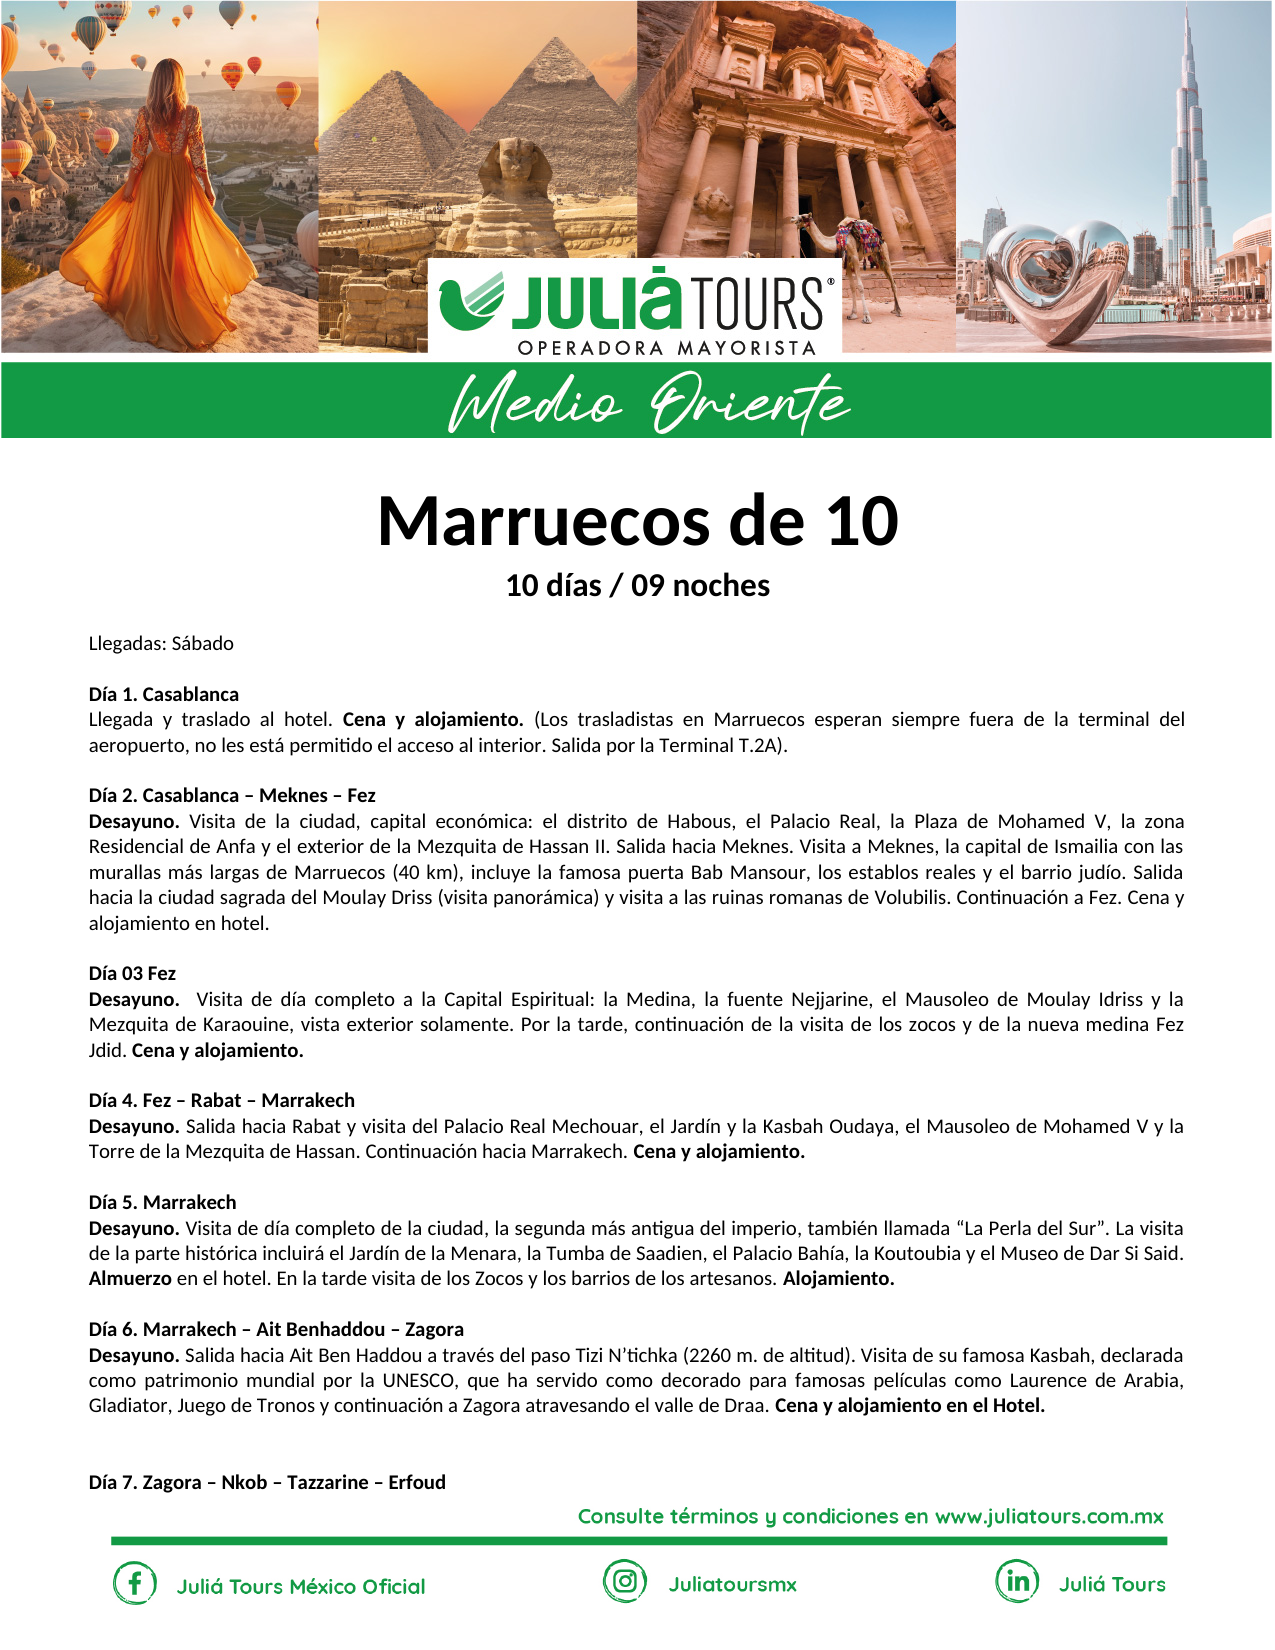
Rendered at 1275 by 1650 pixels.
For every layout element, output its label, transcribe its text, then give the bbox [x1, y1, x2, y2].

text Día 6. Marrakech – Ait Benhaddou – Zagora [89, 1316, 1186, 1342]
text 10 días / 09 noches [89, 564, 1186, 605]
text Desayuno. Visita de día completo de la ciudad, la segunda más antigua del imperio, también llamada “La Perla del Sur”. La visita de la parte histórica incluirá el Jardín de la Menara, la Tumba de Saadien, el Palacio Bahía, la Koutoubia y el Museo de Dar Si Said. Almuerzo en el hotel. En la tarde visita de los Zocos y los barrios de los artesanos. Alojamiento. [89, 1215, 1186, 1291]
text Llegada y traslado al hotel. Cena y alojamiento. (Los trasladistas en Marruecos esperan siempre fuera de la terminal del aeropuerto, no les está permitido el acceso al interior. Salida por la Terminal T.2A). [89, 706, 1186, 757]
text Día 2. Casablanca – Meknes – Fez [89, 783, 1186, 808]
text Día 1. Casablanca [89, 681, 1186, 706]
text Desayuno. Salida hacia Ait Ben Haddou a través del paso Tizi N’tichka (2260 m. de altitud). Visita de su famosa Kasbah, declarada como patrimonio mundial por la UNESCO, que ha servido como decorado para famosas películas como Laurence de Arabia, Gladiator, Juego de Tronos y continuación a Zagora atravesando el valle de Draa. Cena y alojamiento en el Hotel. [89, 1342, 1186, 1418]
text Desayuno. Visita de día completo a la Capital Espiritual: la Medina, la fuente Nejjarine, el Mausoleo de Moulay Idriss y la Mezquita de Karaouine, vista exterior solamente. Por la tarde, continuación de la visita de los zocos y de la nueva medina Fez Jdid. Cena y alojamiento. [89, 986, 1186, 1062]
text Día 7. Zagora – Nkob – Tazzarine – Erfoud [89, 1469, 1186, 1494]
text Día 4. Fez – Rabat – Marrakech [89, 1088, 1186, 1113]
text Desayuno. Salida hacia Rabat y visita del Palacio Real Mechouar, el Jardín y la Kasbah Oudaya, el Mausoleo de Mohamed V y la Torre de la Mezquita de Hassan. Continuación hacia Marrakech. Cena y alojamiento. [89, 1113, 1186, 1164]
text Día 03 Fez [89, 961, 1186, 986]
text Llegadas: Sábado [89, 630, 1186, 656]
text Desayuno. Visita de la ciudad, capital económica: el distrito de Habous, el Palacio Real, la Plaza de Mohamed V, la zona Residencial de Anfa y el exterior de la Mezquita de Hassan II. Salida hacia Meknes. Visita a Meknes, la capital de Ismailia con las murallas más largas de Marruecos (40 km), incluye la famosa puerta Bab Mansour, los establos reales y el barrio judío. Salida hacia la ciudad sagrada del Moulay Driss (visita panorámica) y visita a las ruinas romanas de Volubilis. Continuación a Fez. Cena y alojamiento en hotel. [89, 808, 1186, 935]
picture [5, 1488, 1275, 1630]
text Marruecos de 10 [89, 472, 1186, 564]
text Día 5. Marrakech [89, 1189, 1186, 1215]
